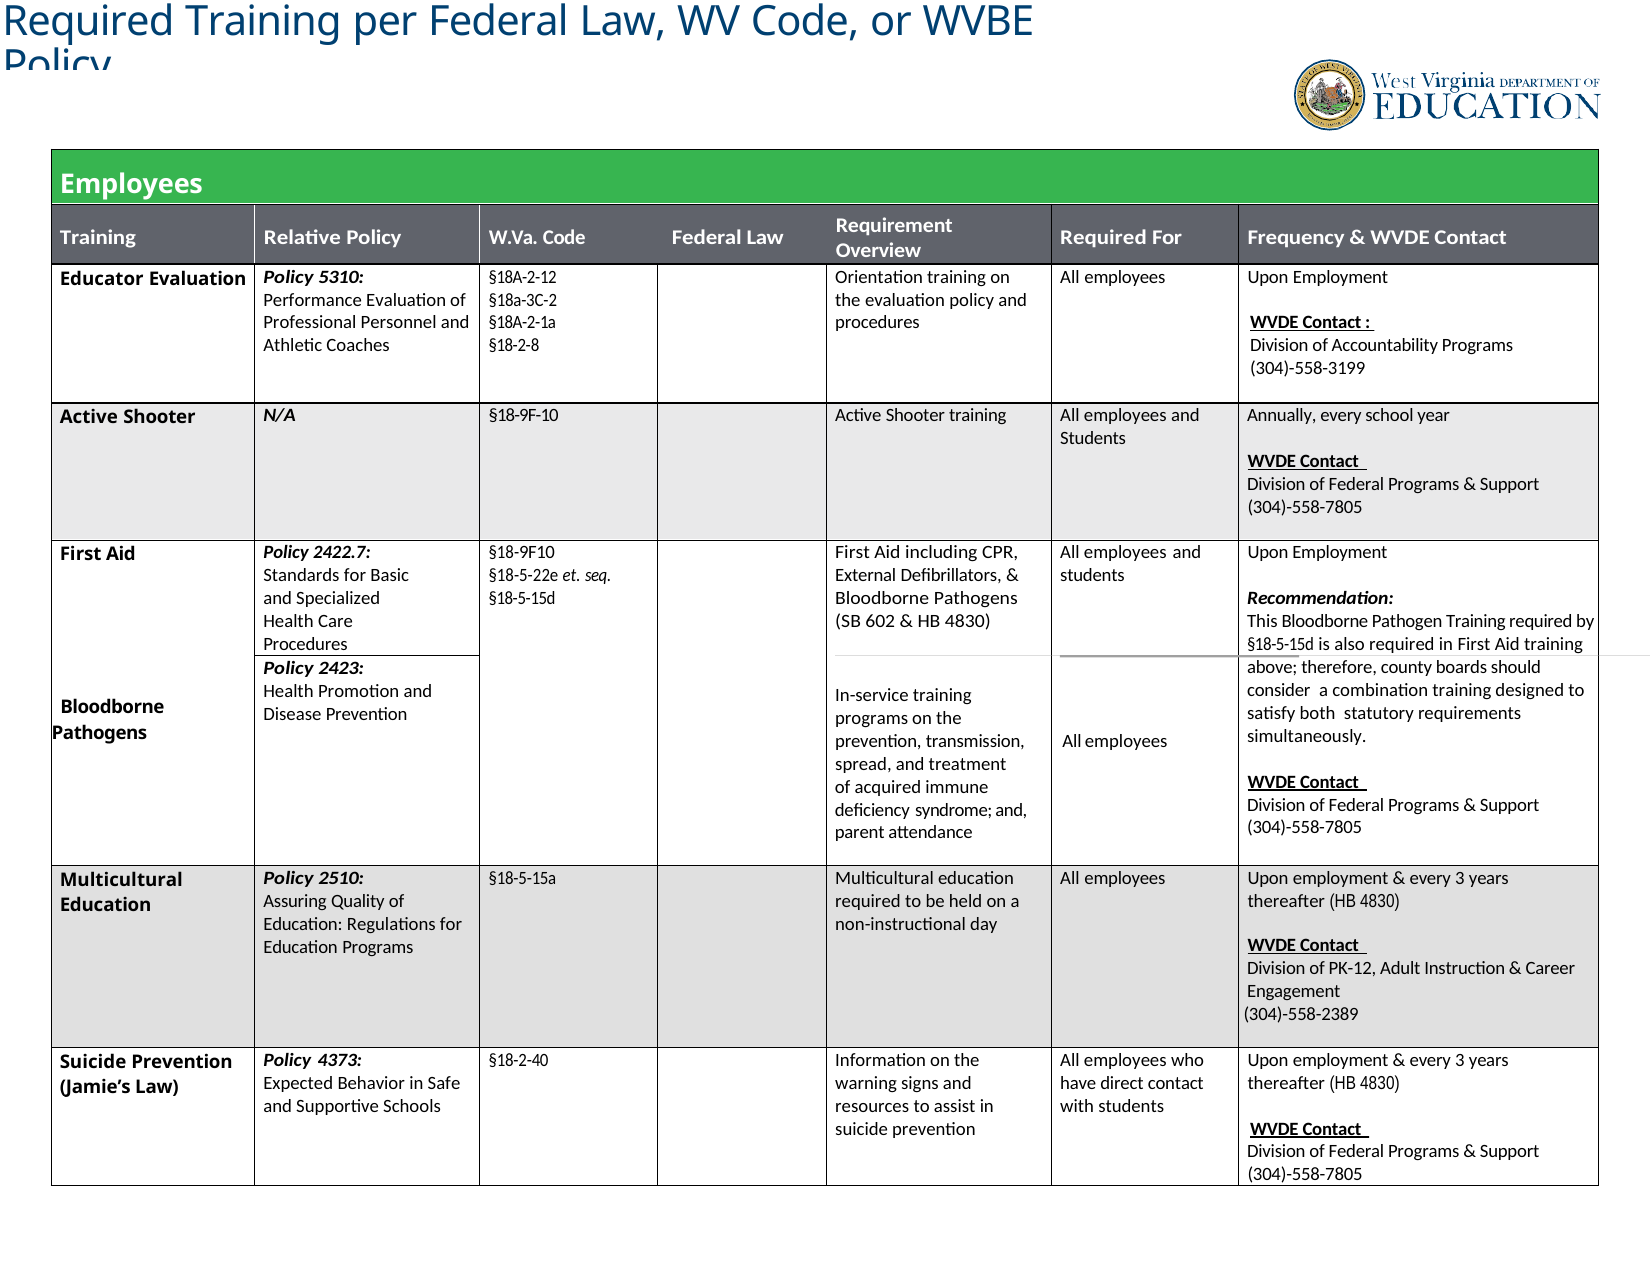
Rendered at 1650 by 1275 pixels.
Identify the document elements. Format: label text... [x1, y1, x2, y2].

table_cell All employees who have direct contact with students [1052, 1048, 1238, 1185]
table_cell W.Va. Code [480, 205, 658, 263]
table_cell All employees [1052, 866, 1238, 1047]
table_cell §18-9F10 §18-5-22e et. seq. §18-5-15d [480, 541, 657, 865]
table_cell Information on the warning signs and resources to assist in suicide prevention [827, 1048, 1051, 1185]
table_cell Relative Policy [255, 205, 479, 263]
table_cell All employees and students All employees [1052, 541, 1238, 655]
picture [1347, 63, 1362, 78]
table_cell Frequency & WVDE Contact [1239, 205, 1598, 263]
table_cell §18-5-15a [480, 866, 657, 1047]
table_cell §18A-2-12 §18a-3C-2 §18A-2-1a §18-2-8 [480, 265, 657, 402]
table_cell Upon employment & every 3 years thereafter (HB 4830) WVDE Contact Division of PK-12, Adult Instruction & Career Engagement (304)-558-2389 [1239, 866, 1598, 1047]
table_cell [658, 265, 826, 402]
picture [1373, 93, 1394, 119]
table_cell Educator Evaluation [52, 265, 254, 402]
picture [1371, 73, 1416, 88]
table_cell All employees [1052, 265, 1238, 402]
table_cell Upon Employment WVDE Contact : Division of Accountability Programs (304)-558-3199 [1239, 265, 1598, 402]
table_cell Required For [1052, 205, 1238, 263]
table_cell Upon employment & every 3 years thereafter (HB 4830) WVDE Contact Division of Federal Programs & Support (304)-558-7805 [1239, 1048, 1598, 1185]
table_cell Federal Law [658, 205, 826, 263]
table_cell Multicultural education required to be held on a non-instructional day [827, 866, 1051, 1047]
table_cell Policy 5310: Performance Evaluation of Professional Personnel and Athletic Coaches [255, 265, 479, 402]
picture [1298, 63, 1312, 76]
table_cell [658, 541, 826, 865]
table_cell N/A [255, 404, 479, 539]
table_cell Policy 2510: Assuring Quality of Education: Regulations for Education Programs [255, 866, 479, 1047]
table_cell Upon Employment Recommendation: This Bloodborne Pathogen Training required by §18-5-15d is also required in First Aid training above; therefore, county boards should consider a combination training designed to satisfy both statutory requirements simultaneously. WVDE Contact Division of Federal Programs & Support (304)-558-7805 [1239, 541, 1598, 655]
picture [1544, 93, 1601, 119]
table_cell Active Shooter [52, 404, 254, 539]
table_cell Upon Employment Recommendation: This Bloodborne Pathogen Training required by §18-5-15d is also required in First Aid training above; therefore, county boards should consider a combination training designed to satisfy both statutory requirements simultaneously. WVDE Contact Division of Federal Programs & Support (304)-558-7805 [1239, 656, 1598, 865]
table_cell All employees and Students [1052, 404, 1238, 539]
table_cell Policy 4373: Expected Behavior in Safe and Supportive Schools [255, 1048, 479, 1185]
table_cell Requirement Overview [826, 205, 1051, 263]
table_cell [658, 866, 826, 1047]
table_cell Active Shooter training [827, 404, 1051, 539]
table_cell [658, 1048, 826, 1185]
table_cell Annually, every school year WVDE Contact Division of Federal Programs & Support (304)-558-7805 [1239, 404, 1598, 539]
table_cell Policy 2422.7: Standards for Basic and Specialized Health Care Procedures [255, 541, 479, 655]
table_cell Orientation training on the evaluation policy and procedures [827, 265, 1051, 402]
picture [1298, 63, 1362, 126]
table_cell [658, 404, 826, 539]
table_cell Policy 2423: Health Promotion and Disease Prevention [255, 656, 479, 865]
table_cell First Aid Bloodborne Pathogens [52, 541, 254, 865]
table_cell §18-2-40 [480, 1048, 657, 1185]
table_cell First Aid including CPR, External Defibrillators, & Bloodborne Pathogens (SB 602 & HB 4830) In-service training programs on the prevention, transmission, spread, and treatment of acquired immune deficiency syndrome; and, parent attendance [827, 541, 1051, 865]
table_cell Suicide Prevention (Jamie’s Law) [52, 1048, 254, 1185]
table_cell Multicultural Education [52, 866, 254, 1047]
table_cell Training [52, 205, 254, 263]
table_header Employees [52, 150, 1598, 203]
table_cell §18-9F-10 [480, 404, 657, 539]
table_cell All employees and students All employees [1052, 656, 1238, 865]
